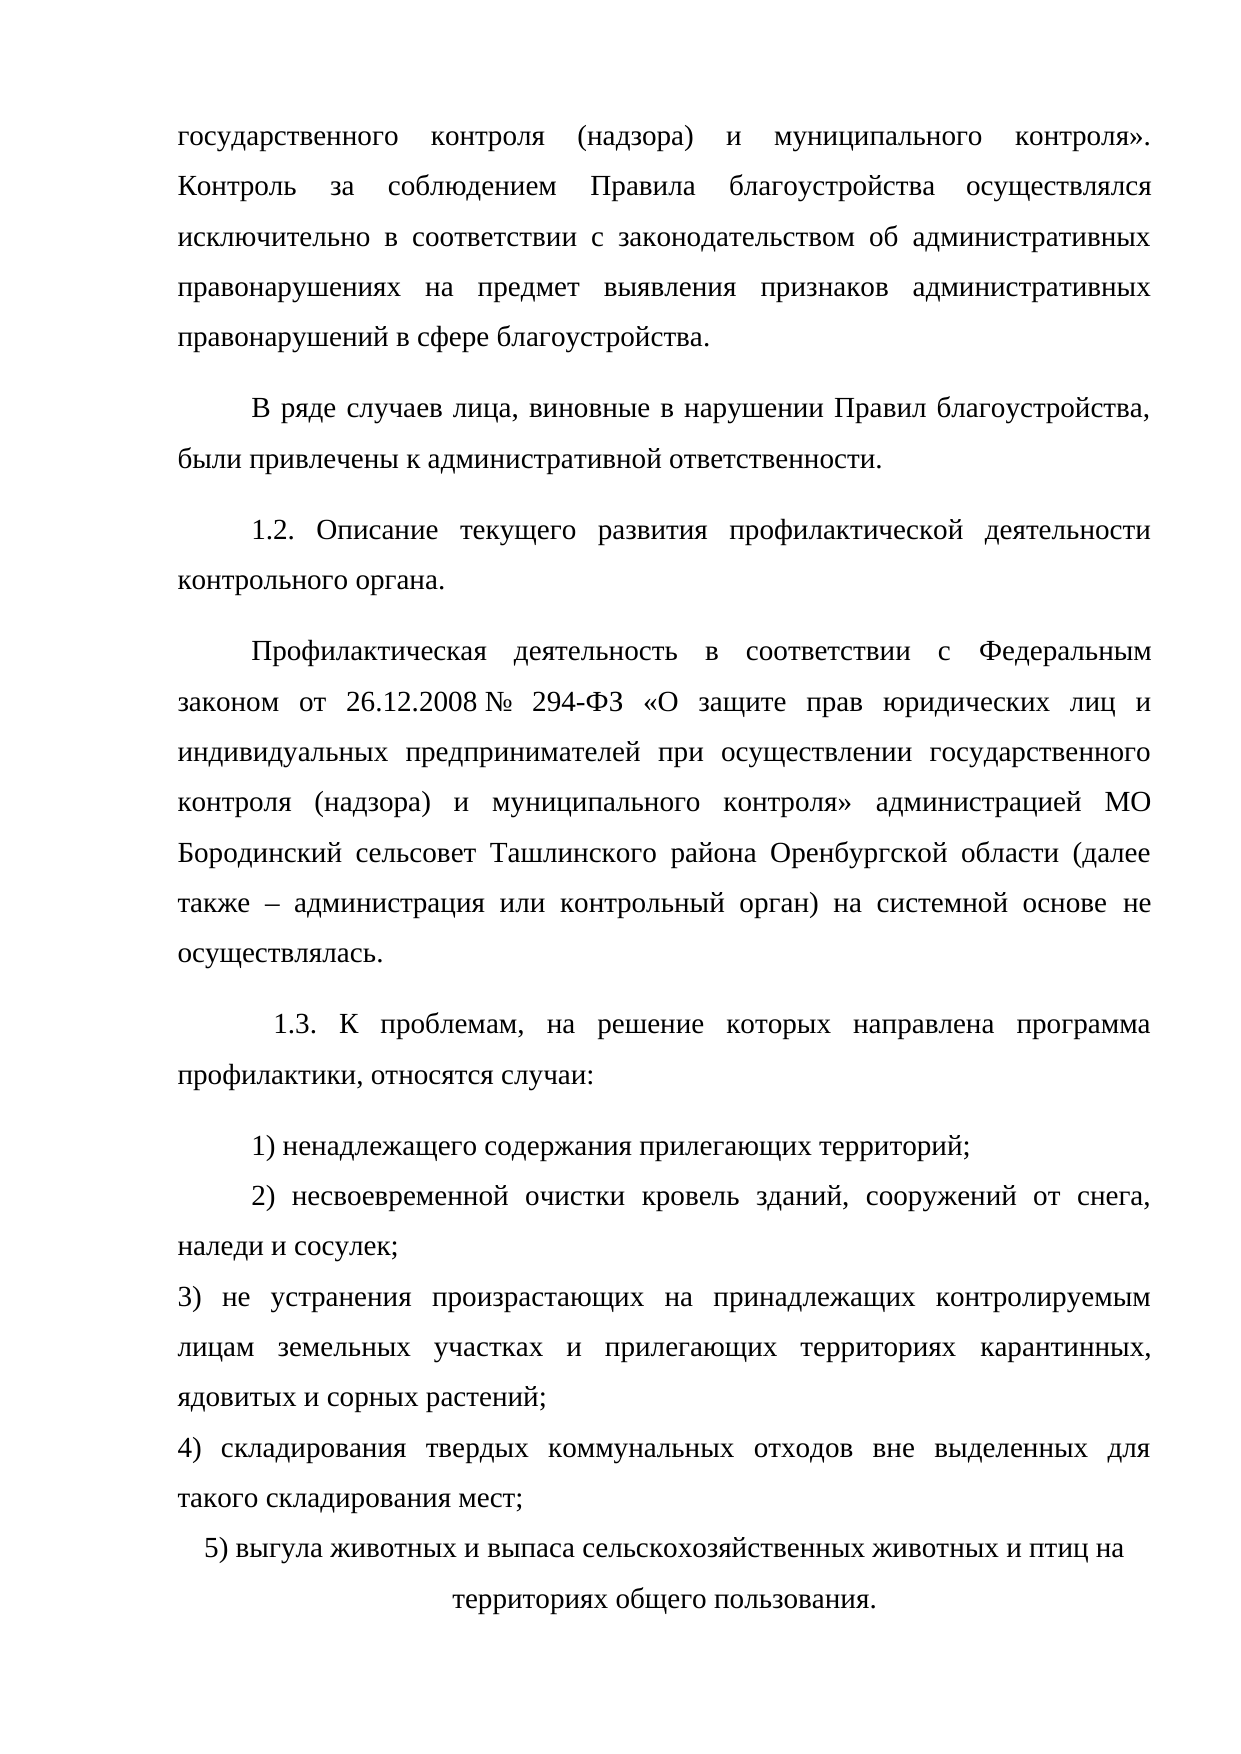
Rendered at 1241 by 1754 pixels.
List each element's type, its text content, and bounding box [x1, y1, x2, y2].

text 3) не устранения произрастающих на принадлежащих контролируемым лицам земельных участках и прилегающих территориях карантинных, ядовитых и сорных растений; [177, 1279, 1152, 1413]
text 1) ненадлежащего содержания прилегающих территорий; [177, 1128, 1152, 1161]
text 5) выгула животных и выпаса сельскохозяйственных животных и птиц на территориях общего пользования. [177, 1530, 1152, 1614]
text 1.2. Описание текущего развития профилактической деятельности контрольного органа. [177, 512, 1152, 596]
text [177, 152, 1152, 353]
text Профилактическая деятельность в соответствии с Федеральным законом от 26.12.2008 № 294-ФЗ «О защите прав юридических лиц и индивидуальных предпринимателей при осуществлении государственного контроля (надзора) и муниципального контроля» администрацией МО Бородинский сельсовет Ташлинского района Оренбургской области (далее также – администрация или контрольный орган) на системной основе не осуществлялась. [177, 633, 1152, 734]
text 4) складирования твердых коммунальных отходов вне выделенных для такого складирования мест; [177, 1430, 1152, 1514]
text 1.3. К проблемам, на решение которых направлена программа профилактики, относятся случаи: [177, 1006, 1152, 1090]
text 2) несвоевременной очистки кровель зданий, сооружений от снега, наледи и сосулек; [177, 1178, 1152, 1262]
text В ряде случаев лица, виновные в нарушении Правил благоустройства, были привлечены к административной ответственности. [177, 391, 1152, 474]
text Профилактическая деятельность в соответствии с Федеральным законом от 26.12.2008 № 294-ФЗ «О защите прав юридических лиц и индивидуальных предпринимателей при осуществлении государственного контроля (надзора) и муниципального контроля» администрацией МО Бородинский сельсовет Ташлинского района Оренбургской области (далее также – администрация или контрольный орган) на системной основе не осуществлялась. [177, 768, 1152, 969]
